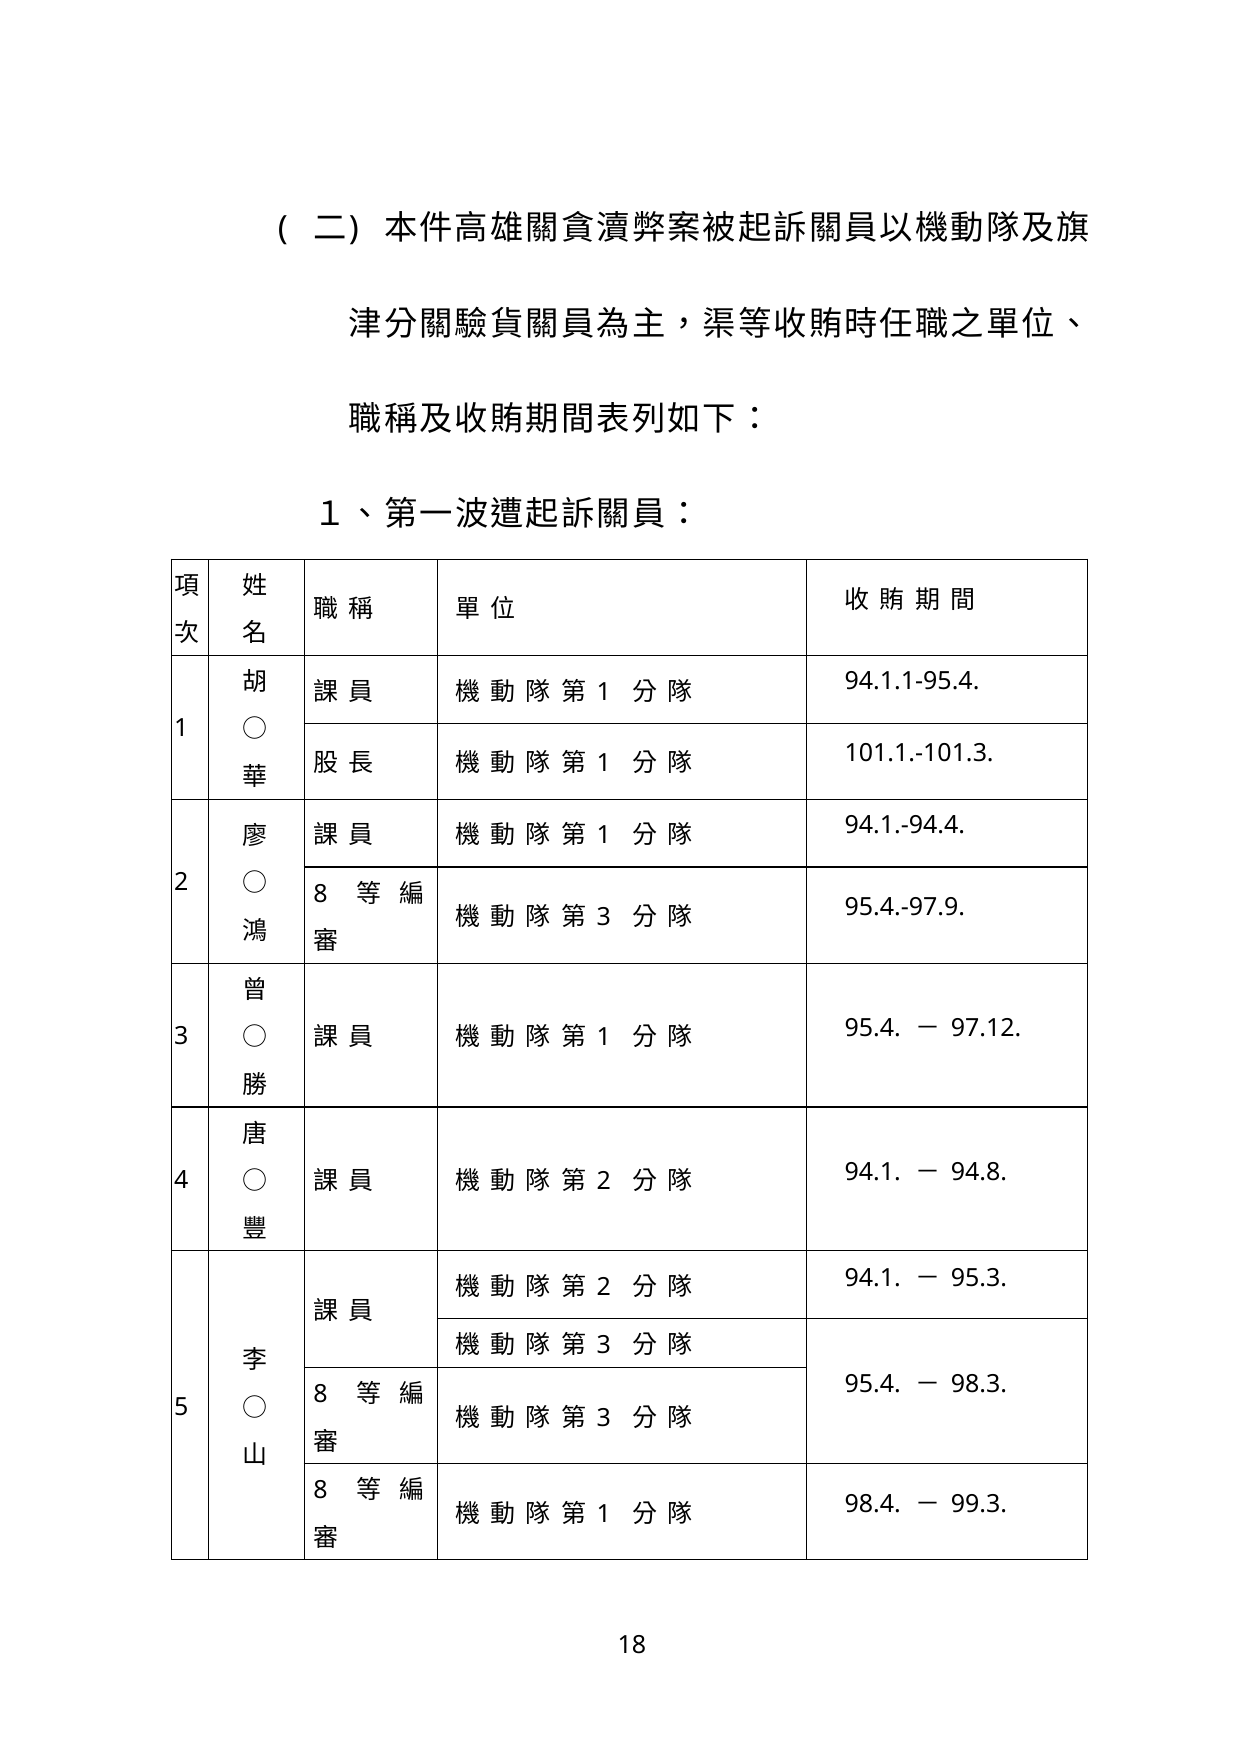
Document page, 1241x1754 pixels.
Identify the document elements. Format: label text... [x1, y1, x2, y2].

table_header 單位 [438, 560, 806, 655]
table_cell 機動隊第1分隊 [438, 656, 806, 722]
table_cell 機動隊第1分隊 [438, 724, 806, 798]
table_cell 94.1.-94.4. [807, 800, 1087, 866]
table_cell 95.4.-97.9. [807, 868, 1087, 963]
table_cell 課員 [305, 656, 437, 722]
table_cell 98.4.－99.3. [807, 1464, 1087, 1559]
table_cell 機動隊第3分隊 [438, 1319, 806, 1367]
table_cell 8等編審 [305, 1464, 437, 1559]
table_cell 課員 [305, 800, 437, 866]
table_cell 李○山 [209, 1251, 304, 1559]
table_cell 機動隊第1分隊 [438, 800, 806, 866]
table_cell 機動隊第3分隊 [438, 868, 806, 963]
table_header 職稱 [305, 560, 437, 655]
table_cell 1 [172, 656, 208, 798]
table_cell 機動隊第2分隊 [438, 1251, 806, 1318]
table_cell 3 [172, 964, 208, 1106]
table_cell 94.1.－94.8. [807, 1108, 1087, 1250]
table_cell 胡○華 [209, 656, 304, 798]
table_cell 唐○豐 [209, 1108, 304, 1250]
table_cell 機動隊第3分隊 [438, 1368, 806, 1463]
table_header 姓名 [209, 560, 304, 655]
table_cell 廖○鴻 [209, 800, 304, 963]
table_cell 5 [172, 1251, 208, 1559]
table_cell 課員 [305, 1251, 437, 1367]
table_cell 101.1.-101.3. [807, 724, 1087, 798]
table_cell 課員 [305, 1108, 437, 1250]
table_cell 8等編審 [305, 868, 437, 963]
table_cell 94.1.－95.3. [807, 1251, 1087, 1318]
table_cell 94.1.1-95.4. [807, 656, 1087, 722]
table_cell 4 [172, 1108, 208, 1250]
subtitle 第一波遭起訴關員： [280, 463, 1092, 558]
table_cell 課員 [305, 964, 437, 1106]
subtitle 本件高雄關貪瀆弊案被起訴關員以機動隊及旗津分關驗貨關員為主，渠等收賄時任職之單位、職稱及收賄期間表列如下： [244, 178, 1092, 463]
table_cell 機動隊第1分隊 [438, 964, 806, 1106]
table_cell 2 [172, 800, 208, 963]
table_cell 機動隊第2分隊 [438, 1108, 806, 1250]
table_cell 95.4.－98.3. [807, 1319, 1087, 1463]
table_cell 95.4.－97.12. [807, 964, 1087, 1106]
table_cell 曾○勝 [209, 964, 304, 1106]
table_header 收賄期間 [807, 560, 1087, 655]
table_cell 股長 [305, 724, 437, 798]
table_header 項次 [172, 560, 208, 655]
table_cell 8等編審 [305, 1368, 437, 1463]
table_cell 機動隊第1分隊 [438, 1464, 806, 1559]
